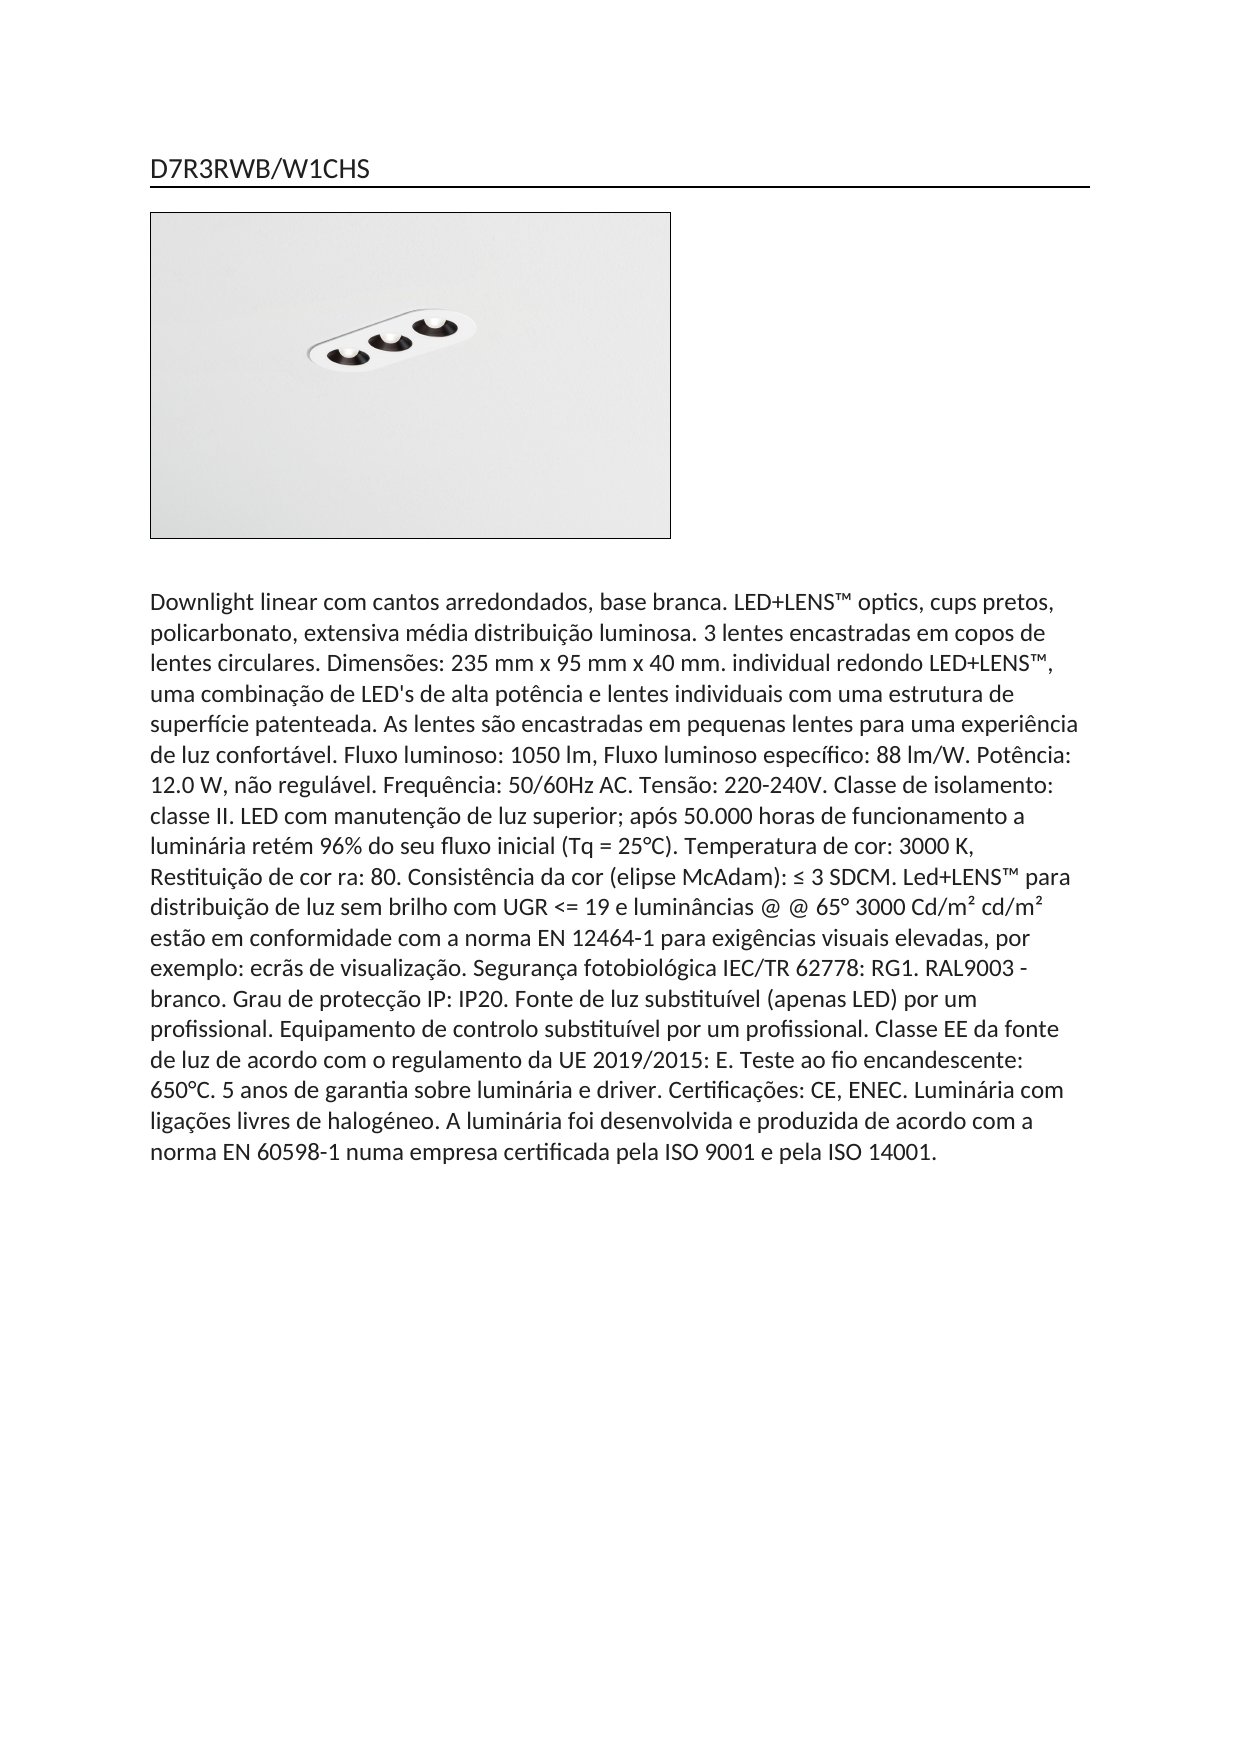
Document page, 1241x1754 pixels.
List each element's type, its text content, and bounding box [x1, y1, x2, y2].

picture [151, 213, 670, 538]
text Downlight linear com cantos arredondados, base branca. LED+LENS™ optics, cups pretos, policarbonato, extensiva média distribuição luminosa. 3 lentes encastradas em copos de lentes circulares. Dimensões: 235 mm x 95 mm x 40 mm. individual redondo LED+LENS™, uma combinação de LED's de alta potência e lentes individuais com uma estrutura de superfície patenteada. As lentes são encastradas em pequenas lentes para uma experiência de luz confortável. Fluxo luminoso: 1050 lm, Fluxo luminoso específico: 88 lm/W. Potência: 12.0 W, não regulável. Frequência: 50/60Hz AC. Tensão: 220-240V. Classe de isolamento: classe II. LED com manutenção de luz superior; após 50.000 horas de funcionamento a luminária retém 96% do seu fluxo inicial (Tq = 25°C). Temperatura de cor: 3000 K, Restituição de cor ra: 80. Consistência da cor (elipse McAdam): ≤ 3 SDCM. Led+LENS™ para distribuição de luz sem brilho com UGR <= 19 e luminâncias @ @ 65° 3000 Cd/m² cd/m² estão em conformidade com a norma EN 12464-1 para exigências visuais elevadas, por exemplo: ecrãs de visualização. Segurança fotobiológica IEC/TR 62778: RG1. RAL9003 - branco. Grau de protecção IP: IP20. Fonte de luz substituível (apenas LED) por um profissional. Equipamento de controlo substituível por um profissional. Classe EE da fonte de luz de acordo com o regulamento da UE 2019/2015: E. Teste ao fio encandescente: 650°C. 5 anos de garantia sobre luminária e driver. Certificações: CE, ENEC. Luminária com ligações livres de halogéneo. A luminária foi desenvolvida e produzida de acordo com a norma EN 60598-1 numa empresa certificada pela ISO 9001 e pela ISO 14001. [150, 586, 1090, 1166]
text D7R3RWB/W1CHS [150, 150, 1090, 186]
